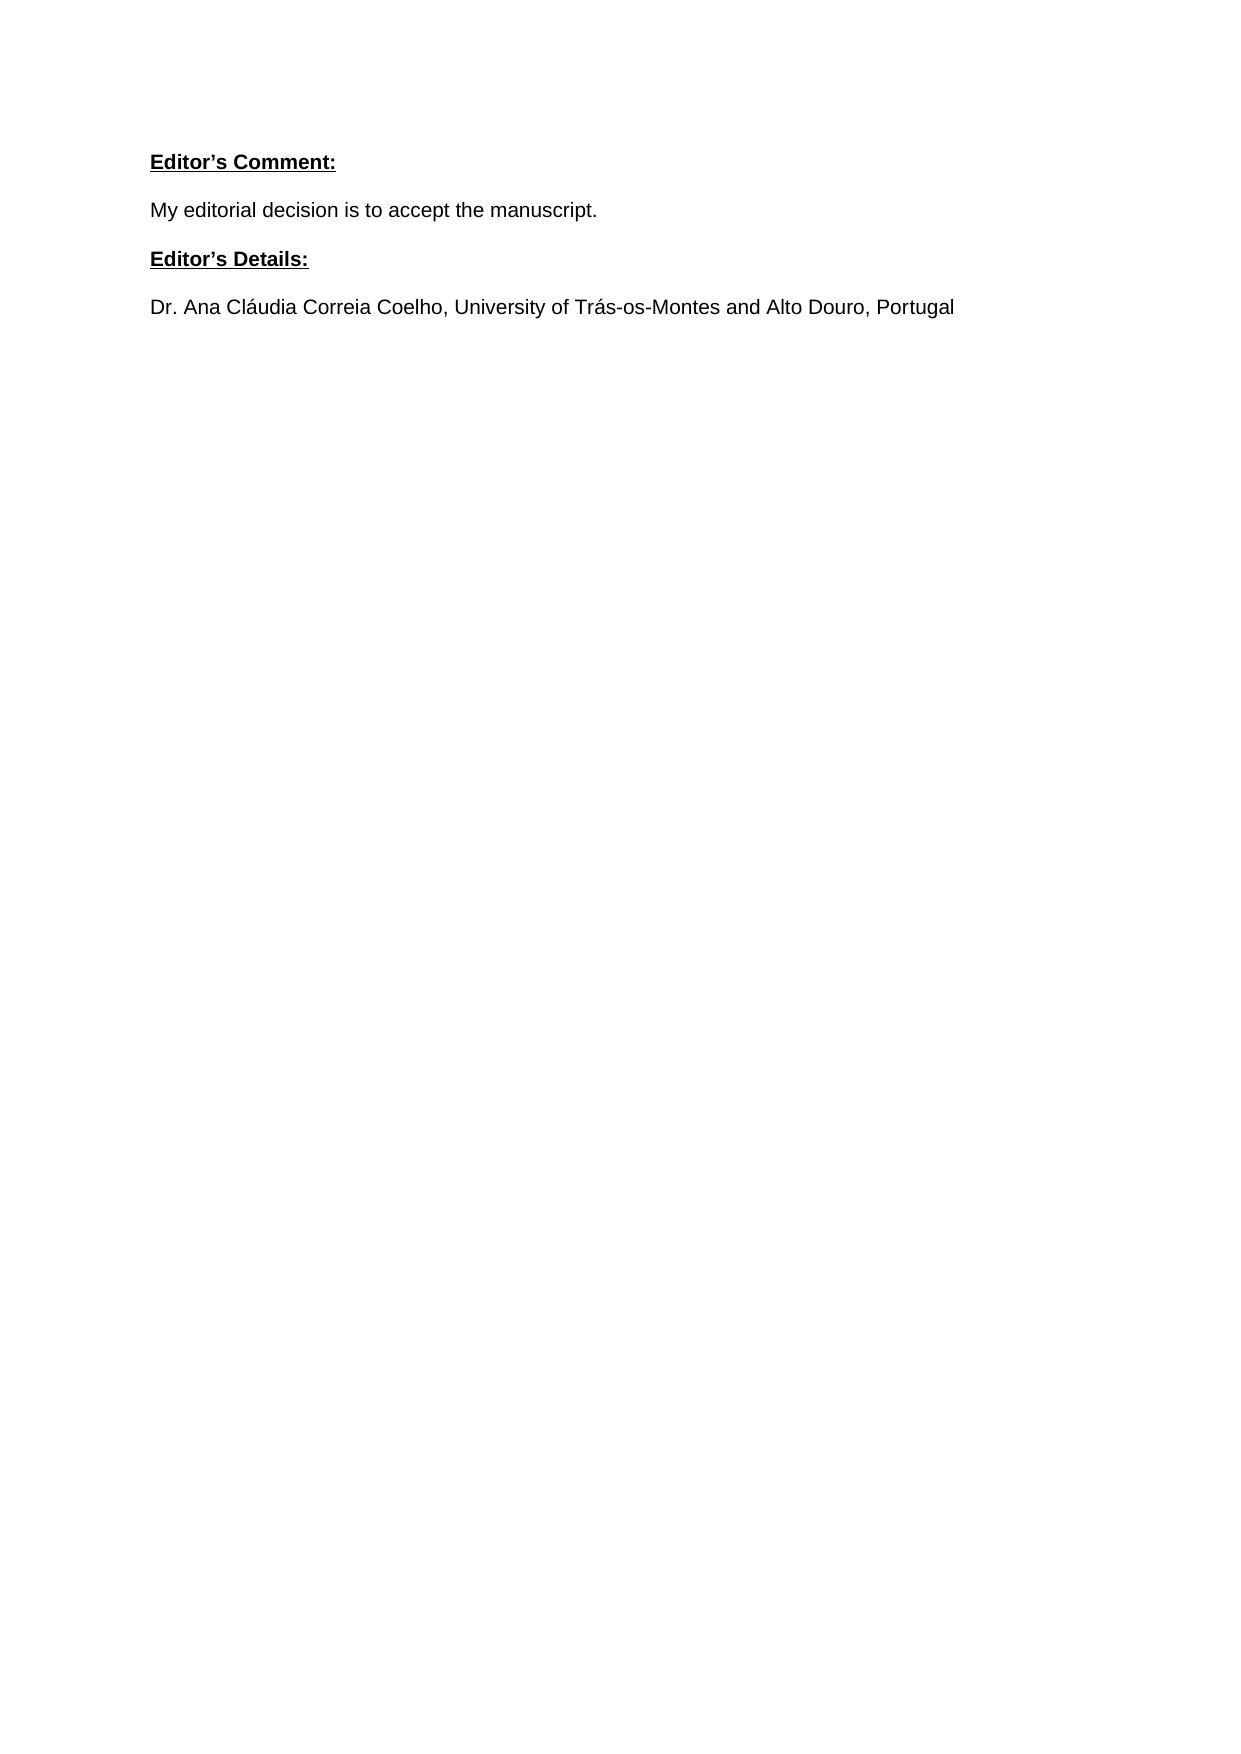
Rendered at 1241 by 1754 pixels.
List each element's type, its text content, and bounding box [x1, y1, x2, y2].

text Editor’s Details: [150, 247, 1090, 271]
text Editor’s Comment: [150, 150, 1090, 174]
text My editorial decision is to accept the manuscript. [150, 198, 1090, 222]
text Dr. Ana Cláudia Correia Coelho, University of Trás-os-Montes and Alto Douro, Portugal [150, 295, 1090, 319]
